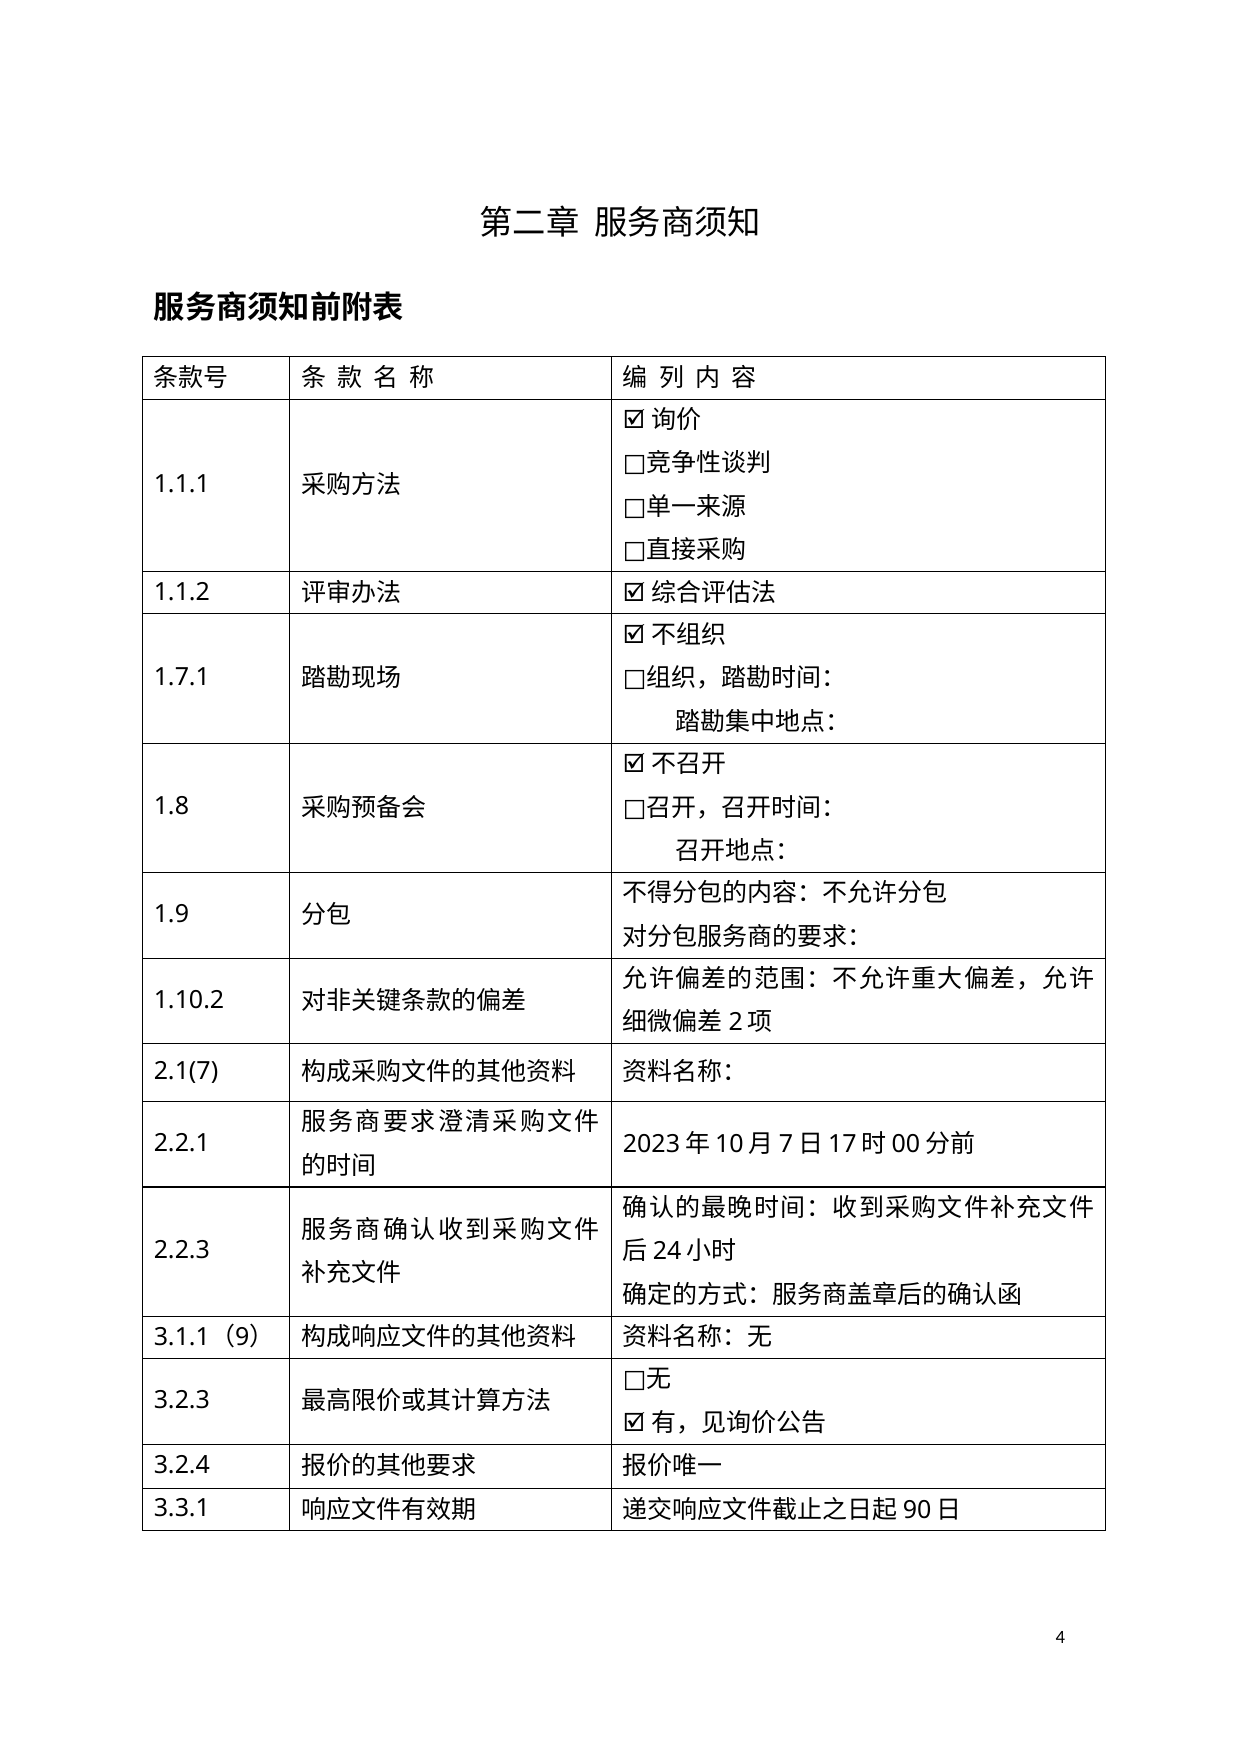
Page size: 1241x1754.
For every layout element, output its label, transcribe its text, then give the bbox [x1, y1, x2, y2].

table_cell 对非关键条款的偏差 [290, 959, 611, 1043]
table_cell 询价 □竞争性谈判 □单一来源 □直接采购 [612, 400, 1105, 571]
subtitle 服务商须知前附表 [153, 269, 1087, 331]
text 第二章 服务商须知 [153, 195, 1087, 244]
table_cell 1.1.2 [143, 572, 289, 613]
table_cell 综合评估法 [612, 572, 1105, 613]
table_cell 服务商要求澄清采购文件的时间 [290, 1102, 611, 1186]
table_header 条 款 名 称 [290, 357, 611, 398]
table_cell 不组织 □组织，踏勘时间： 踏勘集中地点： [612, 614, 1105, 742]
table_cell 1.8 [143, 744, 289, 872]
table_cell 不召开 □召开，召开时间： 召开地点： [612, 744, 1105, 872]
table_cell 资料名称：无 [612, 1317, 1105, 1358]
table_cell 确认的最晚时间：收到采购文件补充文件后24小时 确定的方式：服务商盖章后的确认函 [612, 1188, 1105, 1316]
table_cell 递交响应文件截止之日起90日 [612, 1489, 1105, 1530]
table_cell 报价的其他要求 [290, 1445, 611, 1488]
table_header 条款号 [143, 357, 289, 398]
table_cell 2023年10月7日17时00分前 [612, 1102, 1105, 1186]
table_cell 分包 [290, 873, 611, 957]
table_cell 3.2.4 [143, 1445, 289, 1488]
table_cell 响应文件有效期 [290, 1489, 611, 1530]
table_cell 2.2.3 [143, 1188, 289, 1316]
table_cell 3.1.1（9） [143, 1317, 289, 1358]
table_cell 最高限价或其计算方法 [290, 1359, 611, 1443]
table_cell 报价唯一 [612, 1445, 1105, 1488]
table_cell □无 有，见询价公告 [612, 1359, 1105, 1443]
table_cell 踏勘现场 [290, 614, 611, 742]
table_cell 资料名称： [612, 1044, 1105, 1101]
table_cell 3.2.3 [143, 1359, 289, 1443]
table_header 编 列 内 容 [612, 357, 1105, 398]
table_cell 2.1(7) [143, 1044, 289, 1101]
table_cell 服务商确认收到采购文件补充文件 [290, 1188, 611, 1316]
table_cell 采购预备会 [290, 744, 611, 872]
table_cell 构成采购文件的其他资料 [290, 1044, 611, 1101]
table_cell 1.9 [143, 873, 289, 957]
table_cell 评审办法 [290, 572, 611, 613]
table_cell 2.2.1 [143, 1102, 289, 1186]
table_cell 不得分包的内容：不允许分包 对分包服务商的要求： [612, 873, 1105, 957]
table_cell 3.3.1 [143, 1489, 289, 1530]
table_cell 1.10.2 [143, 959, 289, 1043]
table_cell 1.1.1 [143, 400, 289, 571]
table_cell 允许偏差的范围：不允许重大偏差，允许细微偏差 2项 [612, 959, 1105, 1043]
table_cell 构成响应文件的其他资料 [290, 1317, 611, 1358]
table_cell 1.7.1 [143, 614, 289, 742]
table_cell 采购方法 [290, 400, 611, 571]
